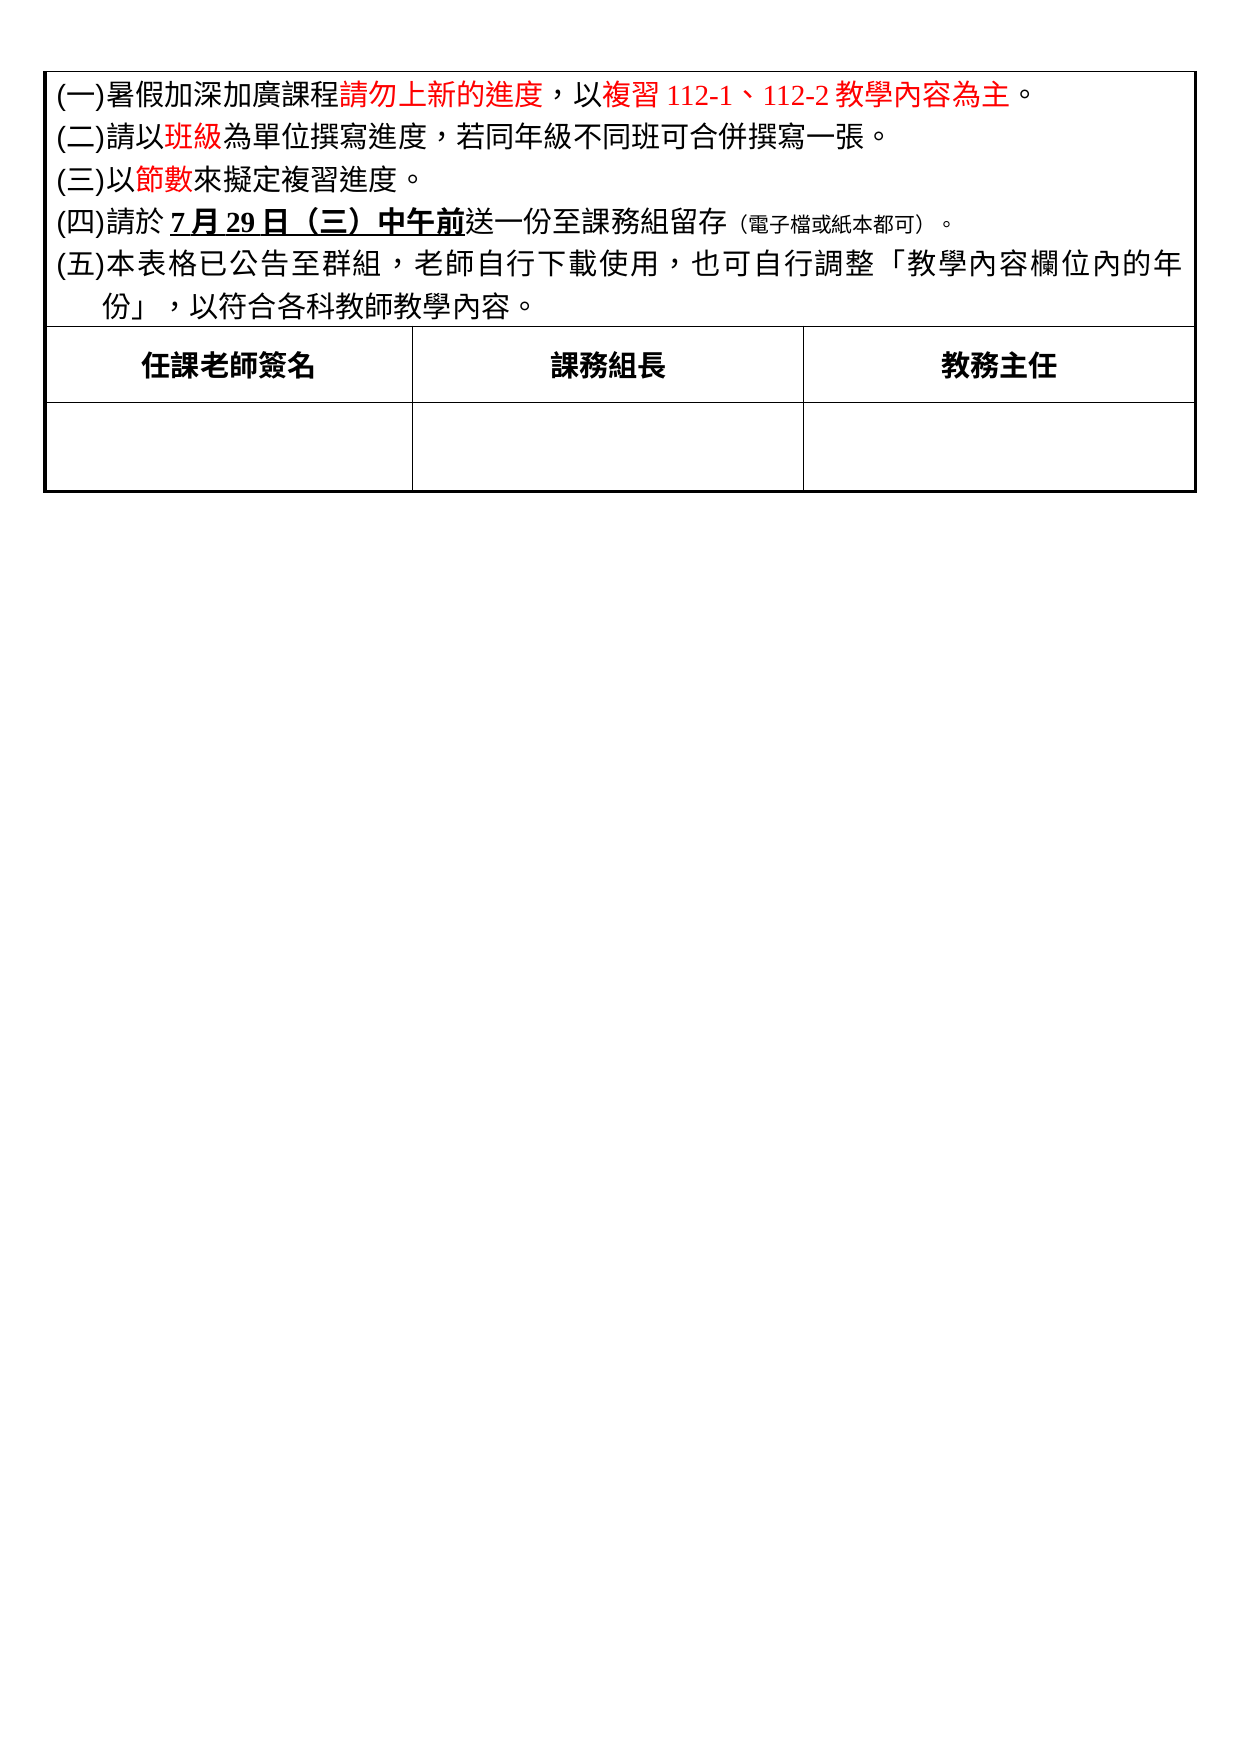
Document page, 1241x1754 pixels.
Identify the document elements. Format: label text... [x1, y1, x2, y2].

table_cell 課務組長 [413, 327, 803, 402]
table_cell [804, 403, 1194, 490]
table_cell 任課老師簽名 [47, 327, 412, 402]
table_cell 教務主任 [804, 327, 1194, 402]
table_cell [413, 403, 803, 490]
table_cell [47, 403, 412, 490]
table_cell 暑假加深加廣課程請勿上新的進度，以複習112-1、112-2教學內容為主。 請以班級為單位撰寫進度，若同年級不同班可合併撰寫一張。 以節數來擬定複習進度。 請於7月29日（三）中午前送一份至課務組留存（電子檔或紙本都可）。 本表格已公告至群組，老師自行下載使用，也可自行調整「教學內容欄位內的年份」，以符合各科教師教學內容。 [47, 72, 1194, 326]
